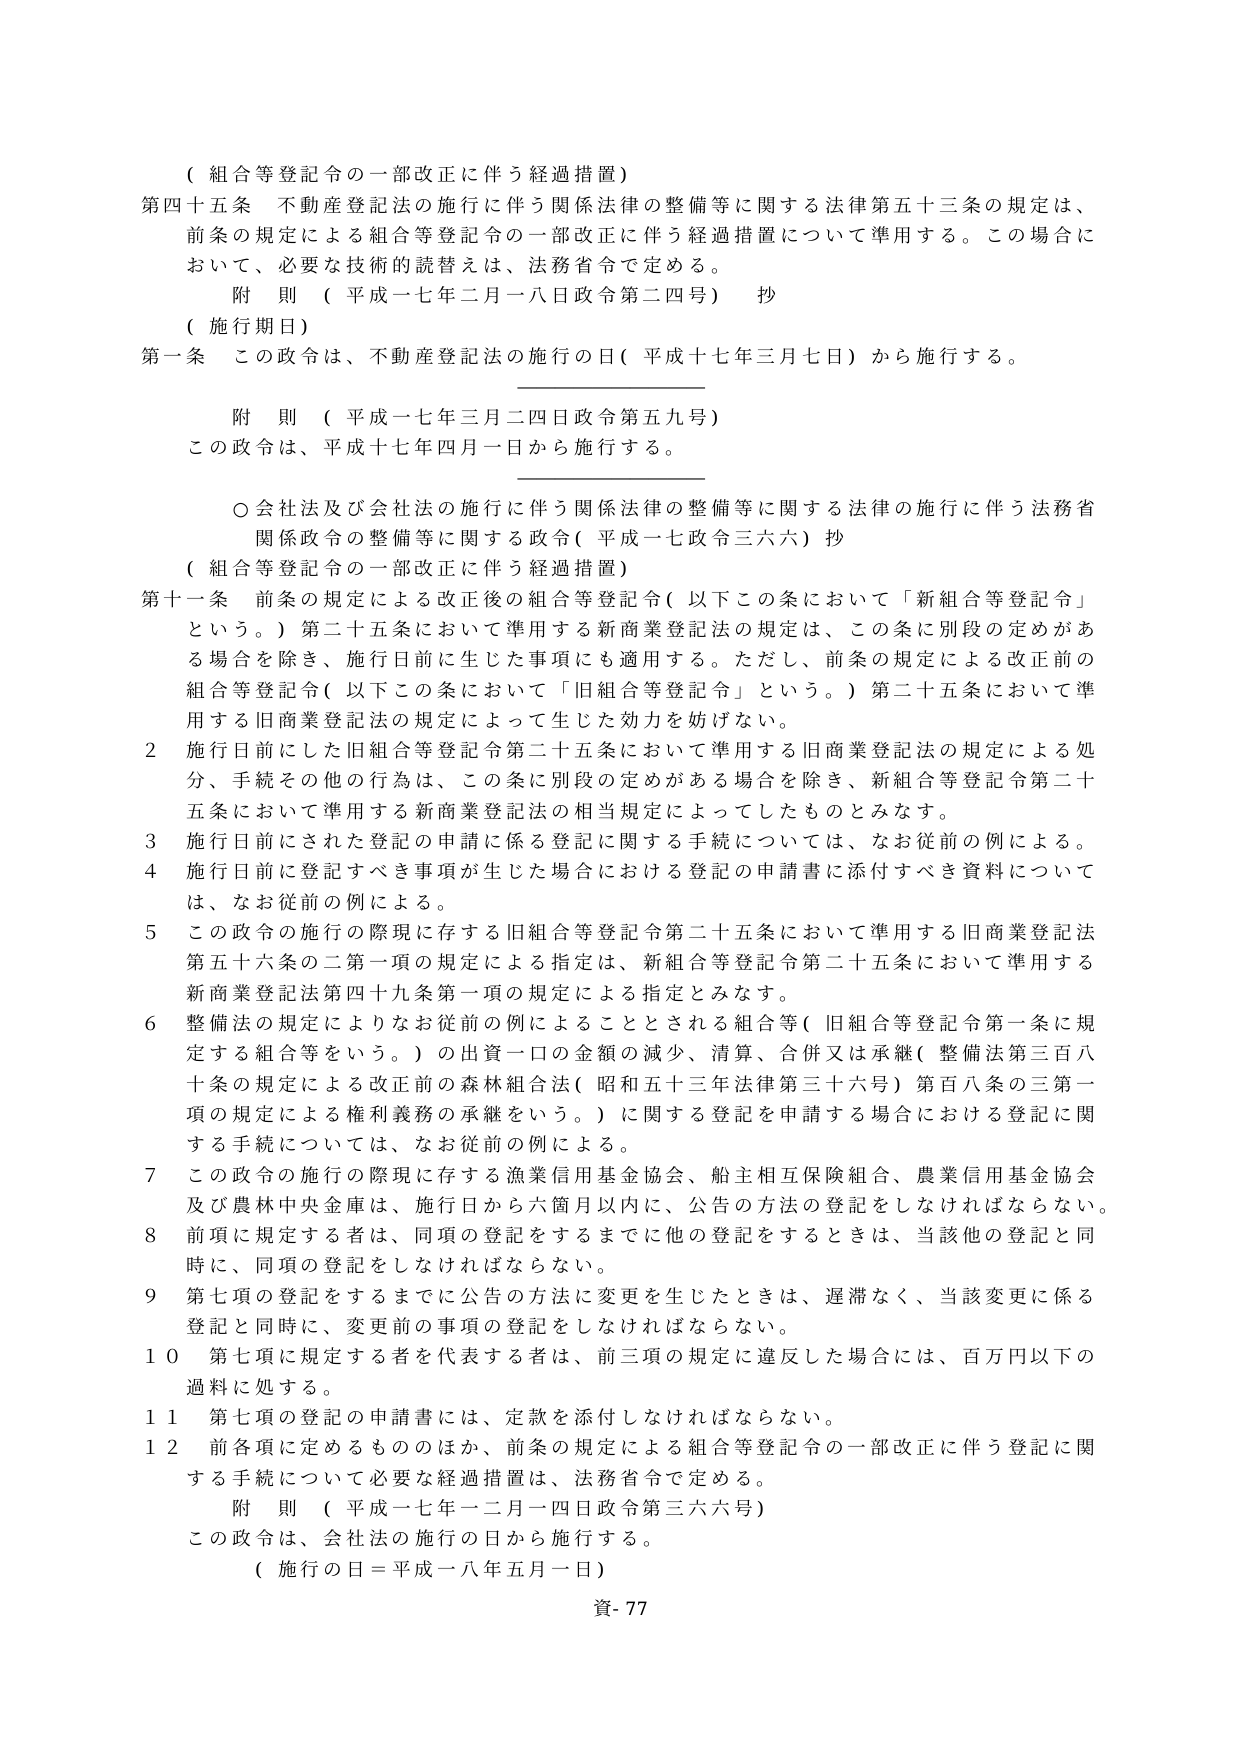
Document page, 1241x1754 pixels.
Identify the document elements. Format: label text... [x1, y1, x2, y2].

text (組合等登記令の一部改正に伴う経過措置) [166, 552, 1099, 583]
text ２ 施行日前にした旧組合等登記令第二十五条において準用する旧商業登記法の規定による処分、手続その他の行為は、この条に別段の定めがある場合を除き、新組合等登記令第二十五条において準用する新商業登記法の相当規定によってしたものとみなす。 [141, 734, 1099, 825]
text ○会社法及び会社法の施行に伴う関係法律の整備等に関する法律の施行に伴う法務省関係政令の整備等に関する政令(平成一七政令三六六)抄 [216, 492, 1099, 552]
text ９ 第七項の登記をするまでに公告の方法に変更を生じたときは、遅滞なく、当該変更に係る登記と同時に、変更前の事項の登記をしなければならない。 [141, 1280, 1099, 1341]
text ５ この政令の施行の際現に存する旧組合等登記令第二十五条において準用する旧商業登記法第五十六条の二第一項の規定による指定は、新組合等登記令第二十五条において準用する新商業登記法第四十九条第一項の規定による指定とみなす。 [141, 916, 1099, 1007]
text 第十一条 前条の規定による改正後の組合等登記令(以下この条において「新組合等登記令」という。)第二十五条において準用する新商業登記法の規定は、この条に別段の定めがある場合を除き、施行日前に生じた事項にも適用する。ただし、前条の規定による改正前の組合等登記令(以下この条において「旧組合等登記令」という。)第二十五条において準用する旧商業登記法の規定によって生じた効力を妨げない。 [141, 583, 1099, 734]
text (施行の日＝平成一八年五月一日) [241, 1553, 1099, 1583]
text この政令は、会社法の施行の日から施行する。 [141, 1522, 1099, 1553]
text (施行期日) [166, 310, 1099, 340]
text 附 則 (平成一七年二月一八日政令第二四号) 抄 [216, 280, 1099, 310]
text １０ 第七項に規定する者を代表する者は、前三項の規定に違反した場合には、百万円以下の過料に処する。 [141, 1341, 1099, 1401]
text ４ 施行日前に登記すべき事項が生じた場合における登記の申請書に添付すべき資料については、なお従前の例による。 [141, 856, 1099, 916]
text 第四十五条 不動産登記法の施行に伴う関係法律の整備等に関する法律第五十三条の規定は、前条の規定による組合等登記令の一部改正に伴う経過措置について準用する。この場合において、必要な技術的読替えは、法務省令で定める。 [141, 189, 1099, 280]
text １２ 前各項に定めるもののほか、前条の規定による組合等登記令の一部改正に伴う登記に関する手続について必要な経過措置は、法務省令で定める。 [141, 1432, 1099, 1492]
text ―――――――――― [141, 371, 1099, 401]
text (組合等登記令の一部改正に伴う経過措置) [166, 158, 1099, 189]
text 第一条 この政令は、不動産登記法の施行の日(平成十七年三月七日)から施行する。 [141, 340, 1099, 371]
text １１ 第七項の登記の申請書には、定款を添付しなければならない。 [141, 1401, 1099, 1432]
text ３ 施行日前にされた登記の申請に係る登記に関する手続については、なお従前の例による。 [141, 825, 1099, 856]
text ８ 前項に規定する者は、同項の登記をするまでに他の登記をするときは、当該他の登記と同時に、同項の登記をしなければならない。 [141, 1219, 1099, 1280]
text 附 則 (平成一七年一二月一四日政令第三六六号) [216, 1492, 1099, 1522]
text ―――――――――― [141, 462, 1099, 492]
text 附 則 (平成一七年三月二四日政令第五九号) [216, 401, 1099, 431]
text ６ 整備法の規定によりなお従前の例によることとされる組合等(旧組合等登記令第一条に規定する組合等をいう。)の出資一口の金額の減少、清算、合併又は承継(整備法第三百八十条の規定による改正前の森林組合法(昭和五十三年法律第三十六号)第百八条の三第一項の規定による権利義務の承継をいう。)に関する登記を申請する場合における登記に関する手続については、なお従前の例による。 [141, 1007, 1099, 1159]
text この政令は、平成十七年四月一日から施行する。 [141, 431, 1099, 462]
text ７ この政令の施行の際現に存する漁業信用基金協会、船主相互保険組合、農業信用基金協会及び農林中央金庫は、施行日から六箇月以内に、公告の方法の登記をしなければならない。 [141, 1159, 1099, 1219]
